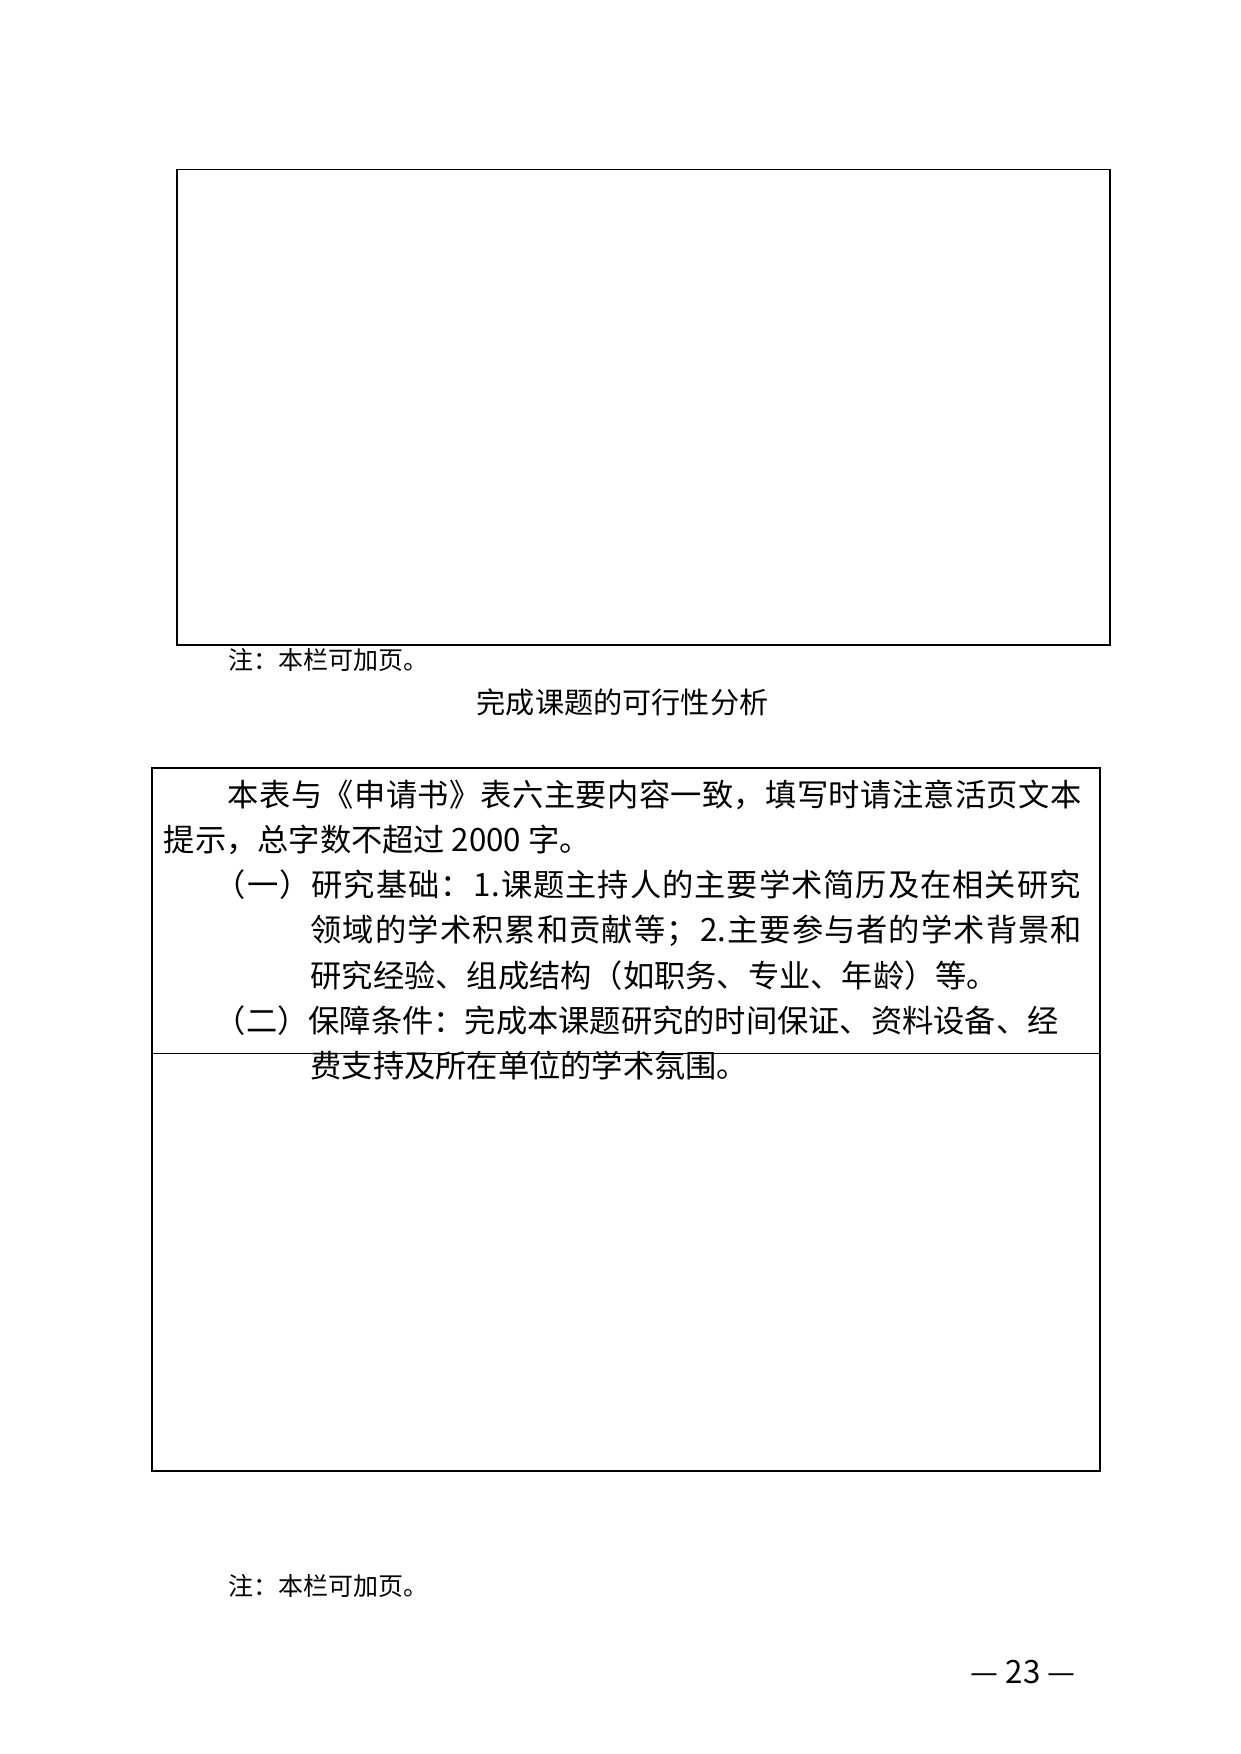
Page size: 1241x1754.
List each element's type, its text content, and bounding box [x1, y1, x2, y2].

text 注：本栏可加页。 [229, 1567, 1111, 1603]
text 注：本栏可加页。 [229, 646, 434, 675]
text 完成课题的可行性分析 [476, 680, 1111, 722]
text （二）保障条件：完成本课题研究的时间保证、资料设备、经费支持及所在单位的学术氛围。 [214, 996, 1083, 1087]
text — 23 — [148, 1647, 1075, 1692]
text 本表与《申请书》表六主要内容一致，填写时请注意活页文本提示，总字数不超过 2000 字。 [163, 770, 1082, 860]
text （一）研究基础：1.课题主持人的主要学术简历及在相关研究领域的学术积累和贡献等；2.主要参与者的学术背景和研究经验、组成结构（如职务、专业、年龄）等。 [214, 860, 1083, 996]
